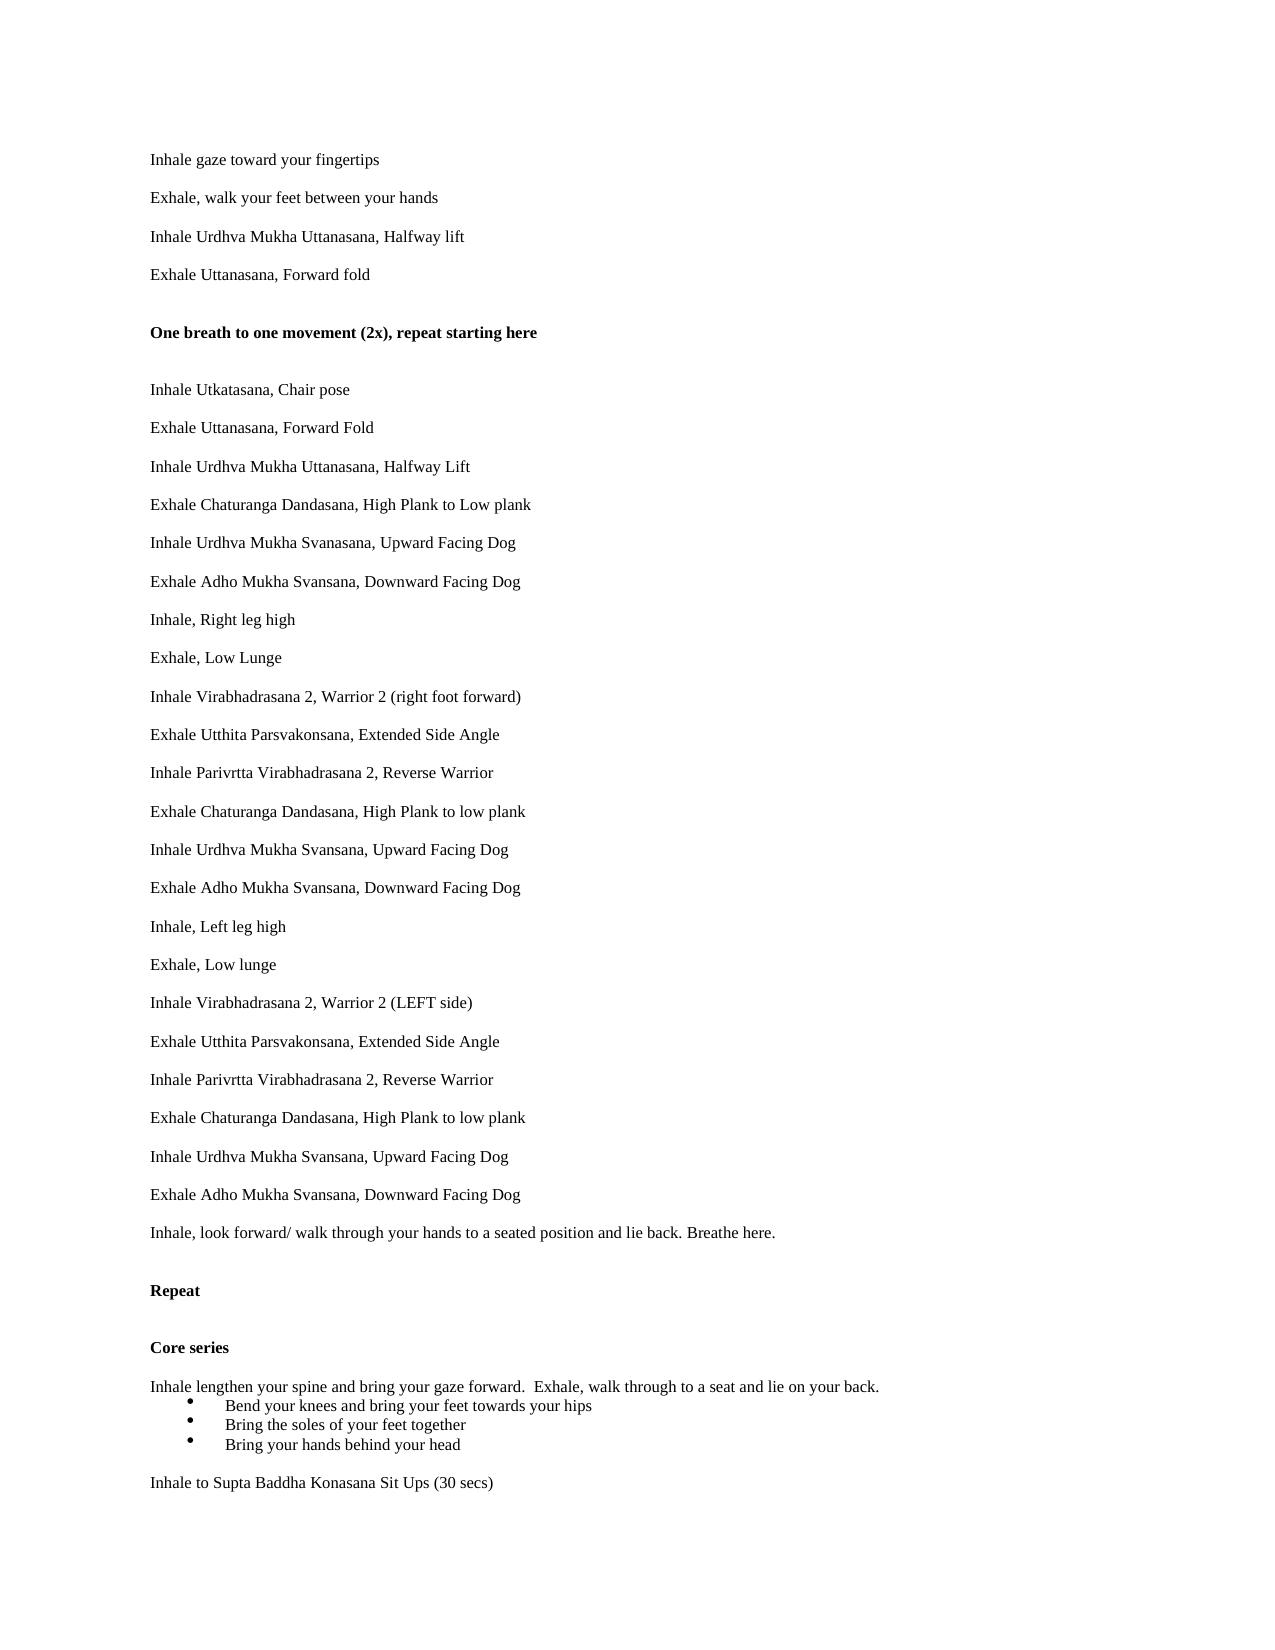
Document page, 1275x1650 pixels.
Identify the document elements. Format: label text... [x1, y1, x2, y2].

text Exhale, walk your feet between your hands [150, 188, 1125, 207]
text Inhale Virabhadrasana 2, Warrior 2 (LEFT side) [150, 993, 1125, 1012]
text Exhale Utthita Parsvakonsana, Extended Side Angle [150, 1032, 1125, 1051]
text Inhale Parivrtta Virabhadrasana 2, Reverse Warrior [150, 1070, 1125, 1089]
text Inhale, look forward/ walk through your hands to a seated position and lie back. Breathe here. [150, 1223, 1125, 1242]
text Inhale gaze toward your fingertips [150, 150, 1125, 169]
text Core series [150, 1338, 1125, 1357]
text Exhale Adho Mukha Svansana, Downward Facing Dog [150, 572, 1125, 591]
list Bring your hands behind your head [187, 1434, 1125, 1454]
text Exhale Chaturanga Dandasana, High Plank to low plank [150, 802, 1125, 821]
text Inhale Urdhva Mukha Uttanasana, Halfway Lift [150, 457, 1125, 476]
text Exhale Uttanasana, Forward fold [150, 265, 1125, 284]
text Exhale Adho Mukha Svansana, Downward Facing Dog [150, 1185, 1125, 1204]
text Inhale, Right leg high [150, 610, 1125, 629]
text Exhale, Low Lunge [150, 648, 1125, 667]
text Exhale Adho Mukha Svansana, Downward Facing Dog [150, 878, 1125, 897]
text Inhale Virabhadrasana 2, Warrior 2 (right foot forward) [150, 687, 1125, 706]
text Inhale Urdhva Mukha Svanasana, Upward Facing Dog [150, 533, 1125, 552]
text Inhale, Left leg high [150, 917, 1125, 936]
text Inhale lengthen your spine and bring your gaze forward. Exhale, walk through to a seat and lie on your back. [150, 1377, 1125, 1396]
text Exhale Chaturanga Dandasana, High Plank to Low plank [150, 495, 1125, 514]
text Inhale Urdhva Mukha Svansana, Upward Facing Dog [150, 840, 1125, 859]
text Inhale to Supta Baddha Konasana Sit Ups (30 secs) [150, 1473, 1125, 1492]
list Bend your knees and bring your feet towards your hips [187, 1396, 1125, 1415]
text Inhale Utkatasana, Chair pose [150, 380, 1125, 399]
text Inhale Urdhva Mukha Svansana, Upward Facing Dog [150, 1147, 1125, 1166]
text Exhale Chaturanga Dandasana, High Plank to low plank [150, 1108, 1125, 1127]
text Exhale Uttanasana, Forward Fold [150, 418, 1125, 437]
text Inhale Urdhva Mukha Uttanasana, Halfway lift [150, 227, 1125, 246]
list Bring the soles of your feet together [187, 1415, 1125, 1434]
text Repeat [150, 1281, 1125, 1300]
text One breath to one movement (2x), repeat starting here [150, 322, 1125, 342]
text Exhale, Low lunge [150, 955, 1125, 974]
text Inhale Parivrtta Virabhadrasana 2, Reverse Warrior [150, 763, 1125, 782]
text Exhale Utthita Parsvakonsana, Extended Side Angle [150, 725, 1125, 744]
